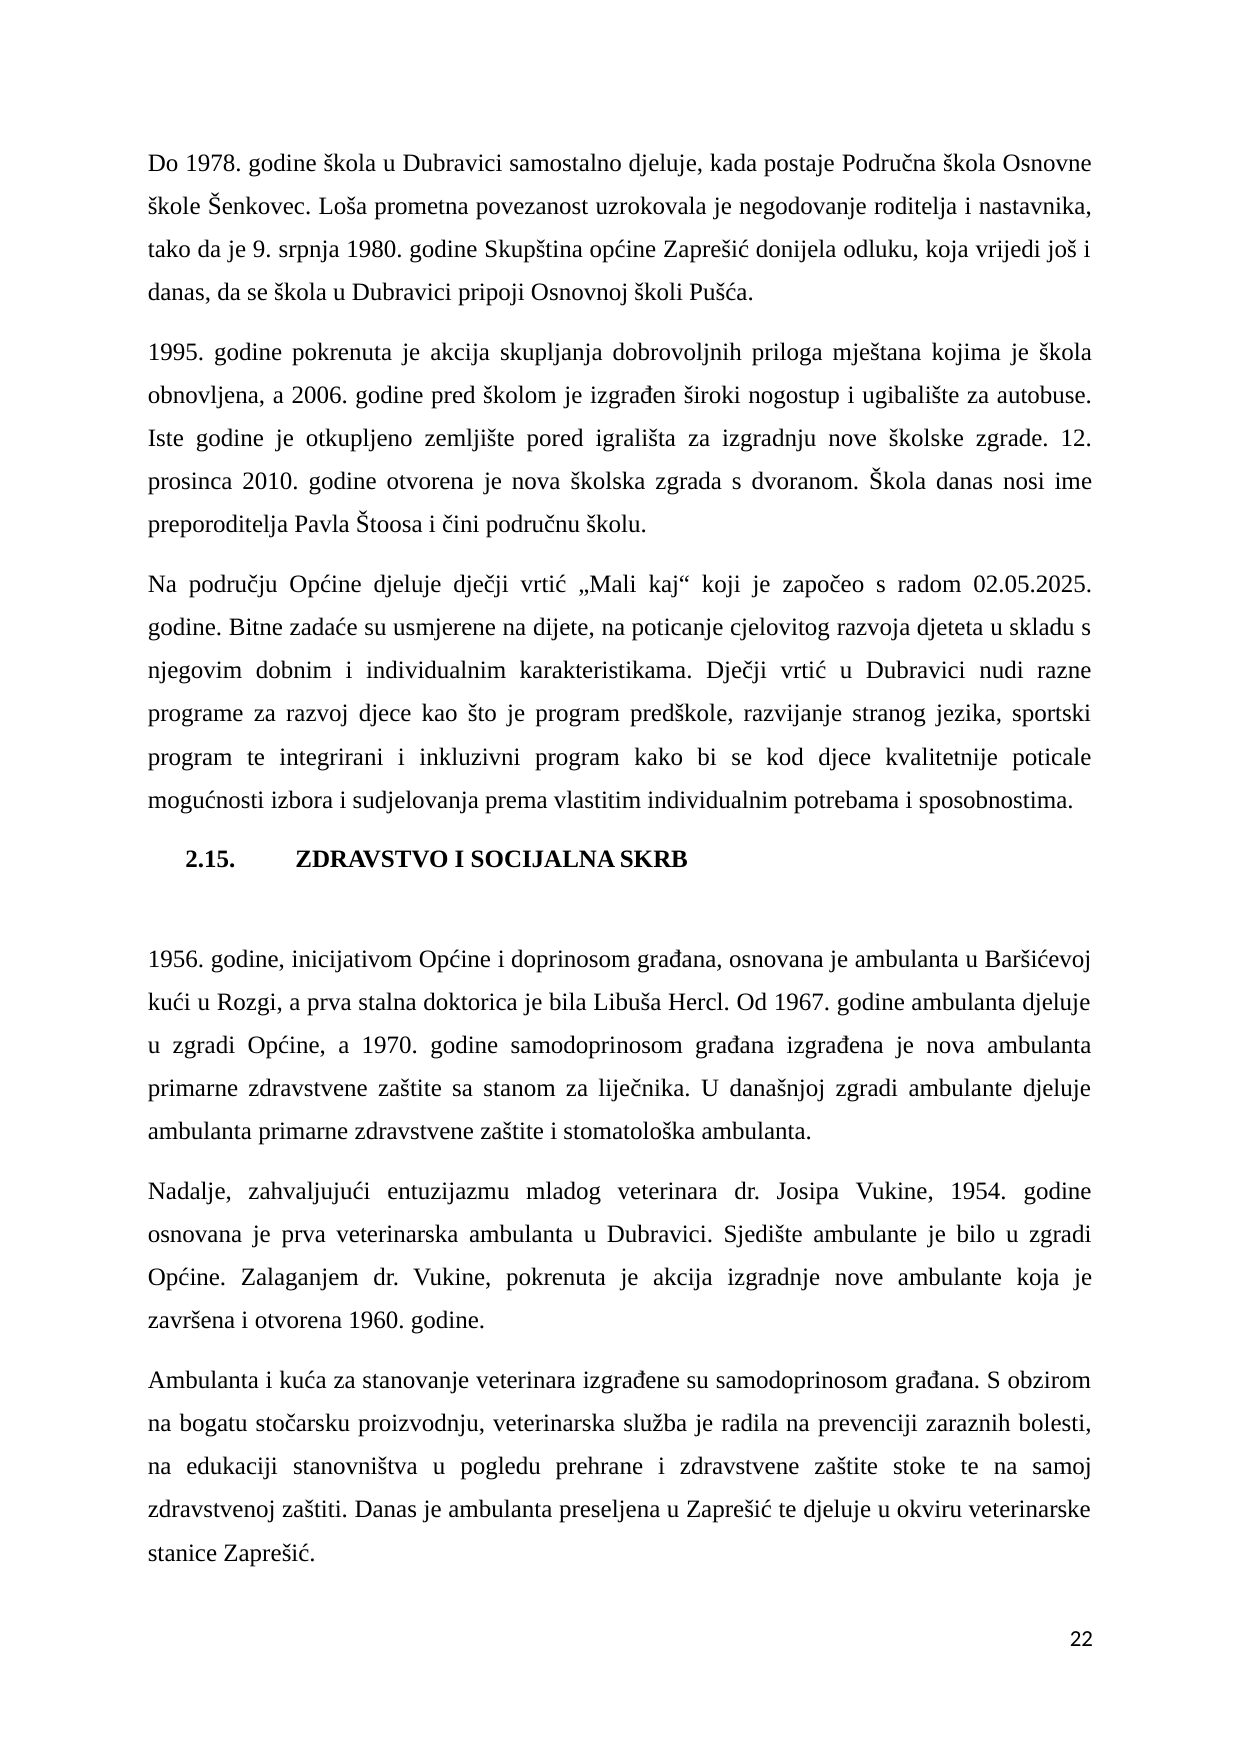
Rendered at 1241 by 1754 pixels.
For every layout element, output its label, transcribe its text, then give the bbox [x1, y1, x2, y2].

subtitle ZDRAVSTVO I SOCIJALNA SKRB [185, 844, 1093, 873]
text Ambulanta i kuća za stanovanje veterinara izgrađene su samodoprinosom građana. S obzirom na bogatu stočarsku proizvodnju, veterinarska služba je radila na prevenciji zaraznih bolesti, na edukaciji stanovništva u pogledu prehrane i zdravstvene zaštite stoke te na samoj zdravstvenoj zaštiti. Danas je ambulanta preseljena u Zaprešić te djeluje u okviru veterinarske stanice Zaprešić. [148, 1365, 1093, 1566]
text Do 1978. godine škola u Dubravici samostalno djeluje, kada postaje Područna škola Osnovne škole Šenkovec. Loša prometna povezanost uzrokovala je negodovanje roditelja i nastavnika, tako da je 9. srpnja 1980. godine Skupština općine Zaprešić donijela odluku, koja vrijedi još i danas, da se škola u Dubravici pripoji Osnovnoj školi Pušća. [148, 148, 1093, 306]
text 1995. godine pokrenuta je akcija skupljanja dobrovoljnih priloga mještana kojima je škola obnovljena, a 2006. godine pred školom je izgrađen široki nogostup i ugibalište za autobuse. Iste godine je otkupljeno zemljište pored igrališta za izgradnju nove školske zgrade. 12. prosinca 2010. godine otvorena je nova školska zgrada s dvoranom. Škola danas nosi ime preporoditelja Pavla Štoosa i čini područnu školu. [148, 337, 1093, 538]
text 1956. godine, inicijativom Općine i doprinosom građana, osnovana je ambulanta u Baršićevoj kući u Rozgi, a prva stalna doktorica je bila Libuša Hercl. Od 1967. godine ambulanta djeluje u zgradi Općine, a 1970. godine samodoprinosom građana izgrađena je nova ambulanta primarne zdravstvene zaštite sa stanom za liječnika. U današnjoj zgradi ambulante djeluje ambulanta primarne zdravstvene zaštite i stomatološka ambulanta. [148, 944, 1093, 1145]
text Na području Općine djeluje dječji vrtić „Mali kaj“ koji je započeo s radom 02.05.2025. godine. Bitne zadaće su usmjerene na dijete, na poticanje cjelovitog razvoja djeteta u skladu s njegovim dobnim i individualnim karakteristikama. Dječji vrtić u Dubravici nudi razne programe za razvoj djece kao što je program predškole, razvijanje stranog jezika, sportski program te integrirani i inkluzivni program kako bi se kod djece kvalitetnije poticale mogućnosti izbora i sudjelovanja prema vlastitim individualnim potrebama i sposobnostima. [148, 569, 1093, 813]
text Nadalje, zahvaljujući entuzijazmu mladog veterinara dr. Josipa Vukine, 1954. godine osnovana je prva veterinarska ambulanta u Dubravici. Sjedište ambulante je bilo u zgradi Općine. Zalaganjem dr. Vukine, pokrenuta je akcija izgradnje nove ambulante koja je završena i otvorena 1960. godine. [148, 1176, 1093, 1334]
